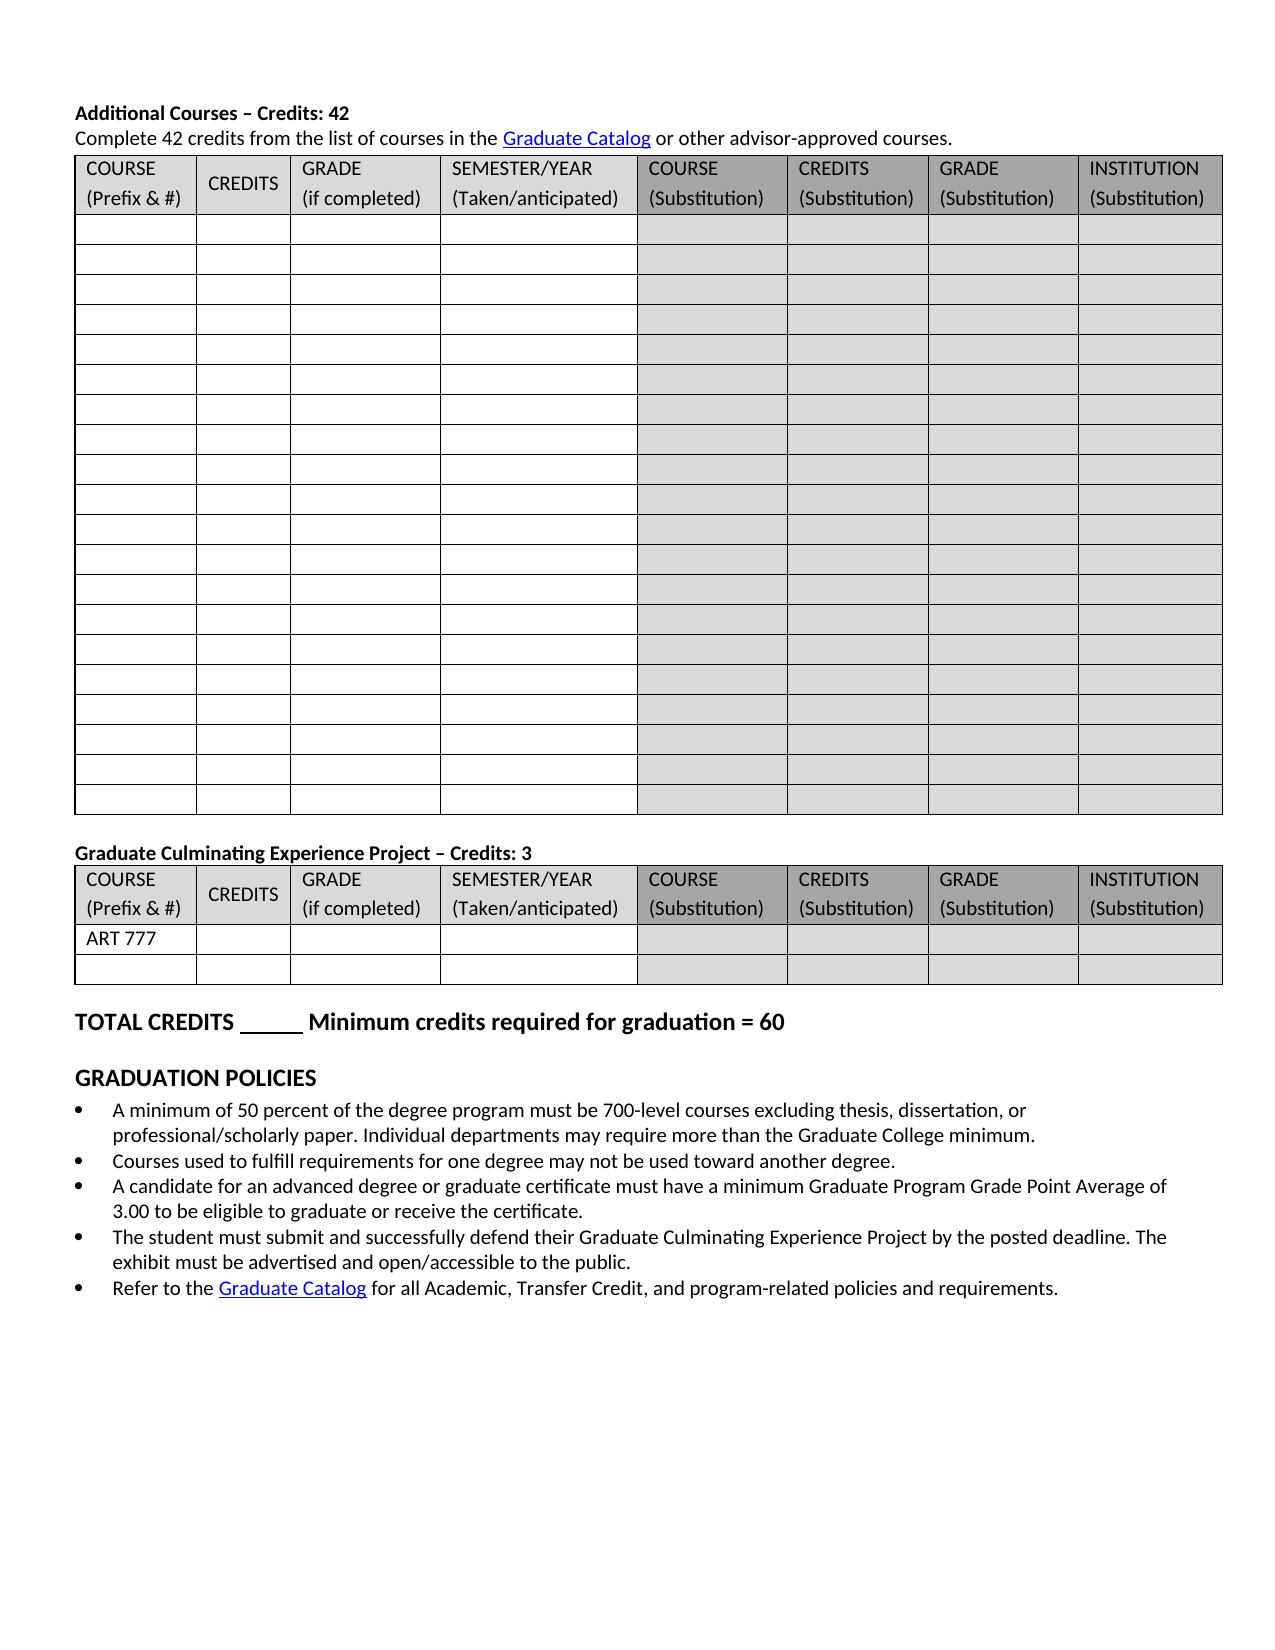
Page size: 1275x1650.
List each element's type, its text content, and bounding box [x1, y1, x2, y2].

table_cell [788, 245, 928, 274]
table_cell [929, 925, 1078, 954]
table_cell [291, 665, 440, 694]
table_cell [76, 695, 196, 724]
table_cell [638, 785, 787, 814]
list A minimum of 50 percent of the degree program must be 700-level courses excluding thesis, dissertation, or professional/scholarly paper. Individual departments may require more than the Graduate College minimum. [75, 1097, 1200, 1148]
table_cell [441, 485, 637, 514]
table_cell [441, 365, 637, 394]
table_cell [1079, 515, 1222, 544]
table_cell [788, 635, 928, 664]
table_cell [638, 925, 787, 954]
table_cell [1079, 785, 1222, 814]
table_cell [788, 455, 928, 484]
table_cell [197, 365, 290, 394]
table_cell [638, 245, 787, 274]
table_cell [291, 635, 440, 664]
table_cell [1079, 335, 1222, 364]
table_cell [197, 665, 290, 694]
table_cell [76, 785, 196, 814]
table_cell [788, 665, 928, 694]
table_cell [291, 455, 440, 484]
table_cell [291, 545, 440, 574]
table_cell [441, 545, 637, 574]
table_header CREDITS [197, 866, 290, 924]
table_cell [638, 335, 787, 364]
table_cell [638, 635, 787, 664]
table_cell [76, 275, 196, 304]
table_cell [1079, 425, 1222, 454]
table_cell [929, 575, 1078, 604]
table_cell [197, 305, 290, 334]
table_cell [197, 925, 290, 954]
table_cell [197, 545, 290, 574]
table_header SEMESTER/YEAR (Taken/anticipated) [441, 156, 637, 214]
table_cell [291, 305, 440, 334]
table_cell [441, 215, 637, 244]
table_cell [291, 335, 440, 364]
table_cell [929, 755, 1078, 784]
table_cell [197, 275, 290, 304]
subtitle GRADUATION POLICIES [75, 1062, 1200, 1093]
table_cell [638, 575, 787, 604]
list A candidate for an advanced degree or graduate certificate must have a minimum Graduate Program Grade Point Average of 3.00 to be eligible to graduate or receive the certificate. [75, 1173, 1200, 1224]
table_cell [788, 485, 928, 514]
subtitle TOTAL CREDITS Minimum credits required for graduation = 60 [75, 1006, 1200, 1037]
table_cell [197, 575, 290, 604]
table_header CREDITS (Substitution) [788, 866, 928, 924]
table_cell ART 777 [76, 925, 196, 954]
table_cell [638, 275, 787, 304]
table_cell [291, 245, 440, 274]
table_cell [76, 485, 196, 514]
table_cell [441, 785, 637, 814]
table_cell [291, 695, 440, 724]
table_header GRADE (if completed) [291, 866, 440, 924]
table_cell [76, 545, 196, 574]
table_cell [291, 515, 440, 544]
table_cell [1079, 215, 1222, 244]
table_cell [1079, 605, 1222, 634]
table_cell [441, 635, 637, 664]
table_cell [929, 605, 1078, 634]
table_cell [441, 665, 637, 694]
table_cell [197, 695, 290, 724]
table_cell [788, 605, 928, 634]
table_cell [788, 785, 928, 814]
table_cell [197, 515, 290, 544]
table_cell [291, 425, 440, 454]
table_cell [929, 335, 1078, 364]
table_cell [788, 695, 928, 724]
table_cell [638, 515, 787, 544]
table_cell [929, 275, 1078, 304]
table_cell [197, 785, 290, 814]
table_cell [441, 425, 637, 454]
table_cell [1079, 245, 1222, 274]
table_cell [76, 955, 196, 984]
table_cell [1079, 455, 1222, 484]
table_cell [1079, 395, 1222, 424]
table_cell [929, 245, 1078, 274]
table_header INSTITUTION (Substitution) [1079, 866, 1222, 924]
table_cell [638, 725, 787, 754]
table_cell [929, 635, 1078, 664]
table_cell [76, 245, 196, 274]
table_header COURSE (Prefix & #) [76, 156, 196, 214]
table_cell [929, 785, 1078, 814]
table_cell [1079, 365, 1222, 394]
table_cell [788, 545, 928, 574]
subtitle Additional Courses – Credits: 42 [75, 100, 1200, 125]
table_cell [291, 365, 440, 394]
table_cell [76, 455, 196, 484]
table_cell [197, 455, 290, 484]
table_cell [76, 575, 196, 604]
table_cell [197, 955, 290, 984]
table_cell [929, 545, 1078, 574]
table_cell [929, 215, 1078, 244]
table_cell [441, 455, 637, 484]
table_cell [1079, 545, 1222, 574]
table_cell [638, 455, 787, 484]
table_cell [929, 695, 1078, 724]
table_cell [441, 755, 637, 784]
table_cell [76, 665, 196, 694]
table_cell [76, 395, 196, 424]
table_cell [441, 695, 637, 724]
table_cell [197, 725, 290, 754]
table_cell [929, 305, 1078, 334]
table_cell [929, 955, 1078, 984]
list Refer to the Graduate Catalog for all Academic, Transfer Credit, and program-related policies and requirements. [75, 1275, 1200, 1300]
table_cell [76, 425, 196, 454]
table_cell [788, 955, 928, 984]
table_cell [291, 755, 440, 784]
table_cell [76, 635, 196, 664]
table_cell [638, 365, 787, 394]
table_cell [1079, 485, 1222, 514]
table_cell [638, 695, 787, 724]
table_cell [929, 515, 1078, 544]
table_cell [76, 335, 196, 364]
table_cell [76, 605, 196, 634]
table_cell [197, 245, 290, 274]
table_cell [197, 395, 290, 424]
table_header CREDITS [197, 156, 290, 214]
table_cell [76, 215, 196, 244]
table_cell [197, 755, 290, 784]
table_cell [638, 395, 787, 424]
table_cell [441, 305, 637, 334]
table_cell [788, 305, 928, 334]
table_cell [1079, 725, 1222, 754]
table_header COURSE (Prefix & #) [76, 866, 196, 924]
table_cell [291, 485, 440, 514]
subtitle Graduate Culminating Experience Project – Credits: 3 [75, 840, 1200, 865]
table_cell [929, 365, 1078, 394]
table_header COURSE (Substitution) [638, 156, 787, 214]
table_cell [788, 215, 928, 244]
table_cell [788, 515, 928, 544]
table_cell [197, 605, 290, 634]
table_cell [441, 925, 637, 954]
table_cell [1079, 755, 1222, 784]
table_cell [638, 215, 787, 244]
table_cell [638, 665, 787, 694]
table_header GRADE (Substitution) [929, 156, 1078, 214]
table_cell [291, 395, 440, 424]
table_cell [638, 955, 787, 984]
table_cell [291, 925, 440, 954]
table_cell [441, 575, 637, 604]
table_cell [291, 955, 440, 984]
table_cell [929, 455, 1078, 484]
table_cell [197, 425, 290, 454]
table_cell [1079, 665, 1222, 694]
table_cell [929, 725, 1078, 754]
table_cell [291, 275, 440, 304]
table_cell [638, 305, 787, 334]
table_cell [441, 515, 637, 544]
table_cell [441, 395, 637, 424]
table_cell [197, 215, 290, 244]
table_cell [788, 365, 928, 394]
table_cell [197, 635, 290, 664]
table_cell [441, 605, 637, 634]
table_cell [441, 245, 637, 274]
table_cell [929, 665, 1078, 694]
table_cell [76, 365, 196, 394]
table_header GRADE (if completed) [291, 156, 440, 214]
table_cell [929, 395, 1078, 424]
table_cell [638, 755, 787, 784]
table_cell [76, 305, 196, 334]
table_cell [1079, 635, 1222, 664]
table_cell [788, 425, 928, 454]
table_cell [1079, 955, 1222, 984]
table_cell [788, 335, 928, 364]
table_cell [197, 485, 290, 514]
table_cell [197, 335, 290, 364]
table_cell [638, 545, 787, 574]
table_cell [1079, 305, 1222, 334]
table_header CREDITS (Substitution) [788, 156, 928, 214]
table_cell [1079, 695, 1222, 724]
table_header SEMESTER/YEAR (Taken/anticipated) [441, 866, 637, 924]
table_cell [441, 955, 637, 984]
table_cell [291, 215, 440, 244]
table_cell [788, 725, 928, 754]
table_cell [929, 425, 1078, 454]
table_header INSTITUTION (Substitution) [1079, 156, 1222, 214]
table_cell [76, 725, 196, 754]
list The student must submit and successfully defend their Graduate Culminating Experience Project by the posted deadline. The exhibit must be advertised and open/accessible to the public. [75, 1224, 1200, 1275]
table_cell [788, 275, 928, 304]
table_cell [1079, 575, 1222, 604]
table_cell [929, 485, 1078, 514]
text Complete 42 credits from the list of courses in the Graduate Catalog or other advisor-approved courses. [75, 125, 1200, 151]
table_cell [441, 275, 637, 304]
table_cell [76, 755, 196, 784]
table_cell [291, 575, 440, 604]
table_cell [788, 395, 928, 424]
list Courses used to fulfill requirements for one degree may not be used toward another degree. [75, 1148, 1200, 1173]
table_cell [76, 515, 196, 544]
table_cell [788, 755, 928, 784]
table_header COURSE (Substitution) [638, 866, 787, 924]
table_cell [638, 605, 787, 634]
table_cell [638, 425, 787, 454]
table_cell [638, 485, 787, 514]
table_cell [441, 335, 637, 364]
table_cell [291, 785, 440, 814]
table_cell [1079, 275, 1222, 304]
table_cell [291, 725, 440, 754]
table_header GRADE (Substitution) [929, 866, 1078, 924]
table_cell [788, 925, 928, 954]
table_cell [788, 575, 928, 604]
table_cell [291, 605, 440, 634]
table_cell [441, 725, 637, 754]
table_cell [1079, 925, 1222, 954]
